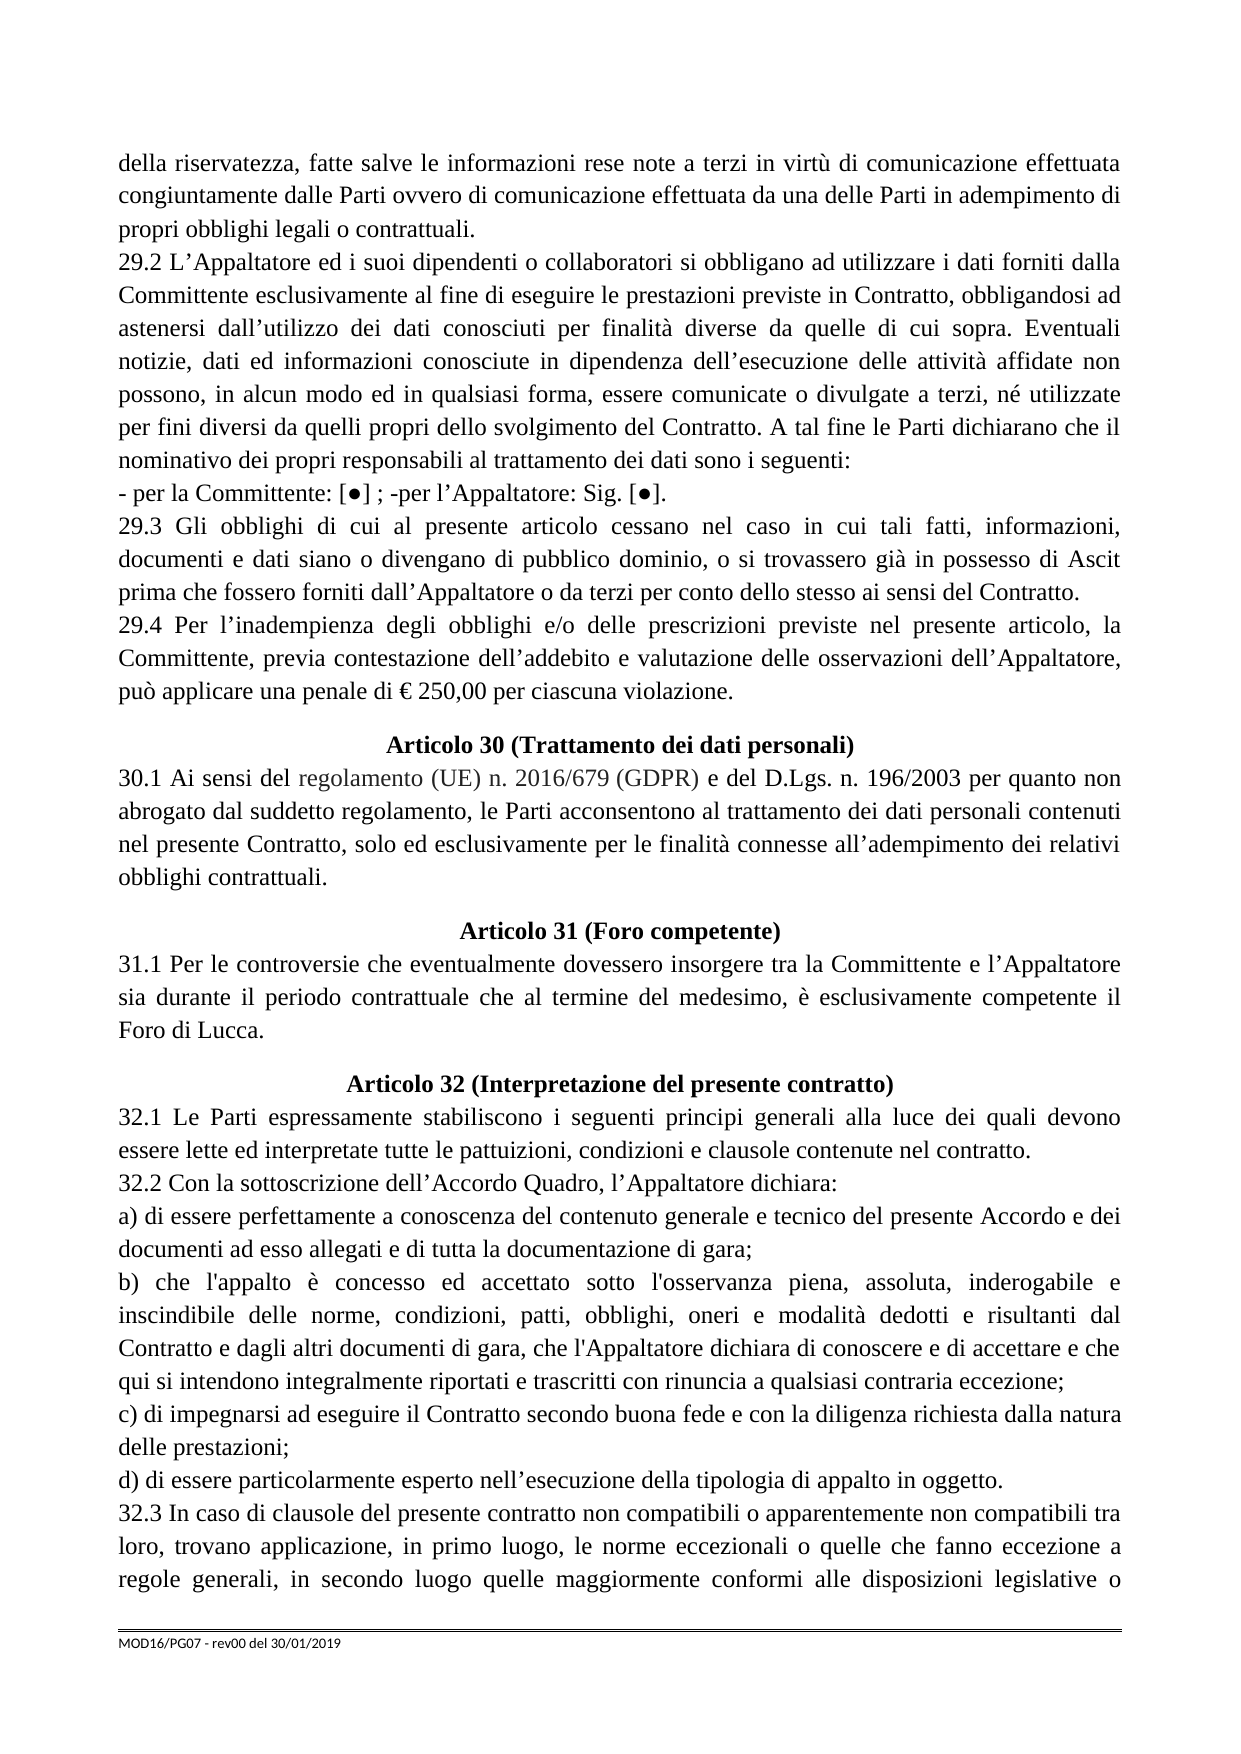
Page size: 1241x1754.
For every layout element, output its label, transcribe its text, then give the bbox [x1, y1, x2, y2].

text 32.1 Le Parti espressamente stabiliscono i seguenti principi generali alla luce dei quali devono essere lette ed interpretate tutte le pattuizioni, condizioni e clausole contenute nel contratto. [118, 1102, 1122, 1163]
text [118, 1498, 1122, 1593]
text c) di impegnarsi ad eseguire il Contratto secondo buona fede e con la diligenza richiesta dalla natura delle prestazioni; [118, 1399, 1122, 1461]
text 29.4 Per l’inadempienza degli obblighi e/o delle prescrizioni previste nel presente articolo, la Committente, previa contestazione dell’addebito e valutazione delle osservazioni dell’Appaltatore, può applicare una penale di € 250,00 per ciascuna violazione. [118, 610, 1122, 705]
text 29.3 Gli obblighi di cui al presente articolo cessano nel caso in cui tali fatti, informazioni, documenti e dati siano o divengano di pubblico dominio, o si trovassero già in possesso di Ascit prima che fossero forniti dall’Appaltatore o da terzi per conto dello stesso ai sensi del Contratto. [118, 511, 1122, 606]
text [118, 148, 1122, 242]
subtitle Articolo 32 (Interpretazione del presente contratto) [118, 1069, 1122, 1097]
text 32.2 Con la sottoscrizione dell’Accordo Quadro, l’Appaltatore dichiara: [118, 1168, 1122, 1196]
text b) che l'appalto è concesso ed accettato sotto l'osservanza piena, assoluta, inderogabile e inscindibile delle norme, condizioni, patti, obblighi, oneri e modalità dedotti e risultanti dal Contratto e dagli altri documenti di gara, che l'Appaltatore dichiara di conoscere e di accettare e che qui si intendono integralmente riportati e trascritti con rinuncia a qualsiasi contraria eccezione; [118, 1267, 1122, 1394]
subtitle Articolo 31 (Foro competente) [118, 916, 1122, 944]
text - per la Committente: [●] ; -per l’Appaltatore: Sig. [●]. [118, 478, 1122, 507]
text 31.1 Per le controversie che eventualmente dovessero insorgere tra la Committente e l’Appaltatore sia durante il periodo contrattuale che al termine del medesimo, è esclusivamente competente il Foro di Lucca. [118, 949, 1122, 1043]
text d) di essere particolarmente esperto nell’esecuzione della tipologia di appalto in oggetto. [118, 1465, 1122, 1494]
text 30.1 Ai sensi del regolamento (UE) n. 2016/679 (GDPR) e del D.Lgs. n. 196/2003 per quanto non abrogato dal suddetto regolamento, le Parti acconsentono al trattamento dei dati personali contenuti nel presente Contratto, solo ed esclusivamente per le finalità connesse all’adempimento dei relativi obblighi contrattuali. [118, 763, 1122, 891]
text 29.2 L’Appaltatore ed i suoi dipendenti o collaboratori si obbligano ad utilizzare i dati forniti dalla Committente esclusivamente al fine di eseguire le prestazioni previste in Contratto, obbligandosi ad astenersi dall’utilizzo dei dati conosciuti per finalità diverse da quelle di cui sopra. Eventuali notizie, dati ed informazioni conosciute in dipendenza dell’esecuzione delle attività affidate non possono, in alcun modo ed in qualsiasi forma, essere comunicate o divulgate a terzi, né utilizzate per fini diversi da quelli propri dello svolgimento del Contratto. A tal fine le Parti dichiarano che il nominativo dei propri responsabili al trattamento dei dati sono i seguenti: [118, 247, 1122, 473]
subtitle Articolo 30 (Trattamento dei dati personali) [118, 730, 1122, 758]
text a) di essere perfettamente a conoscenza del contenuto generale e tecnico del presente Accordo e dei documenti ad esso allegati e di tutta la documentazione di gara; [118, 1201, 1122, 1262]
